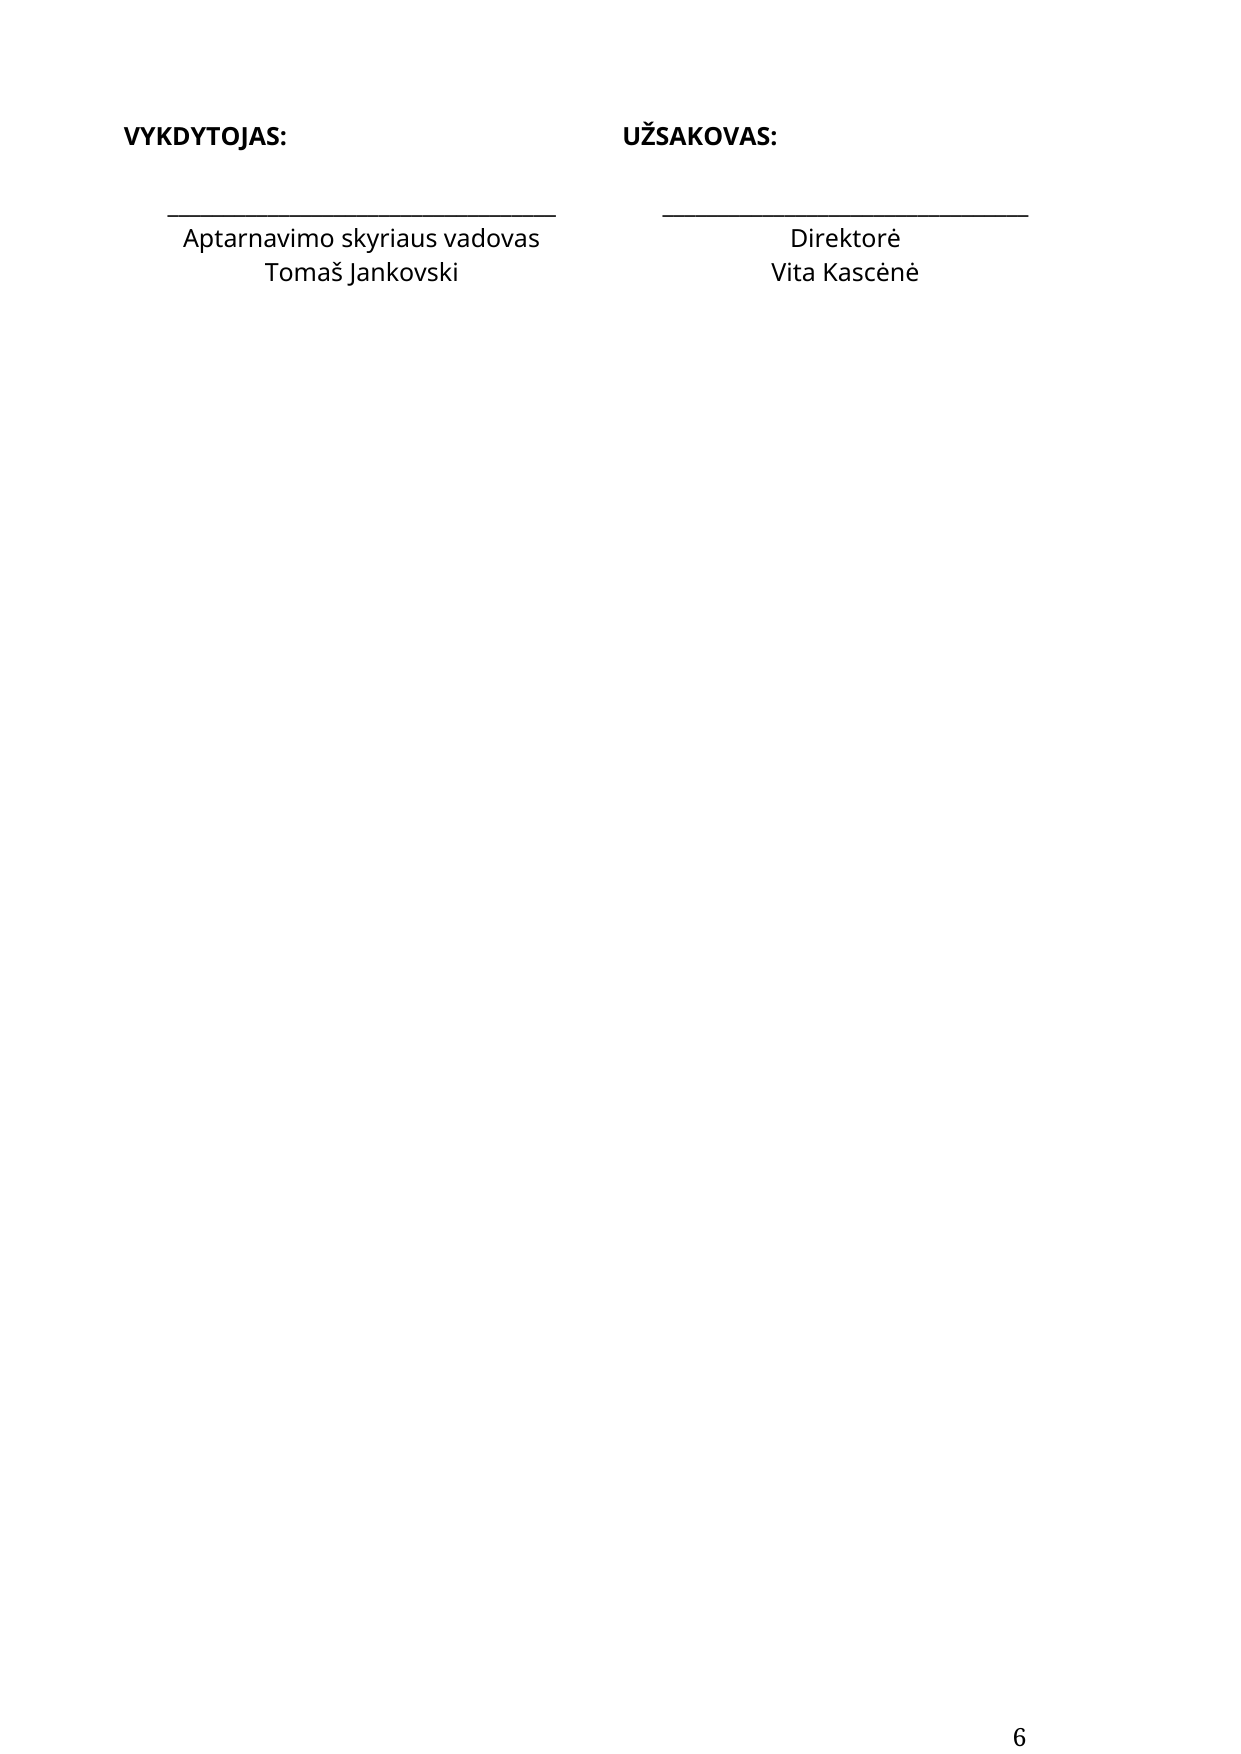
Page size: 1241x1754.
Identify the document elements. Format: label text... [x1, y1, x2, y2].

table_header UŽSAKOVAS: _________________________________ Direktorė Vita Kascėnė [611, 118, 1080, 357]
table_header VYKDYTOJAS: ___________________________________ Aptarnavimo skyriaus vadovas Tomaš Jankovski [112, 118, 611, 357]
